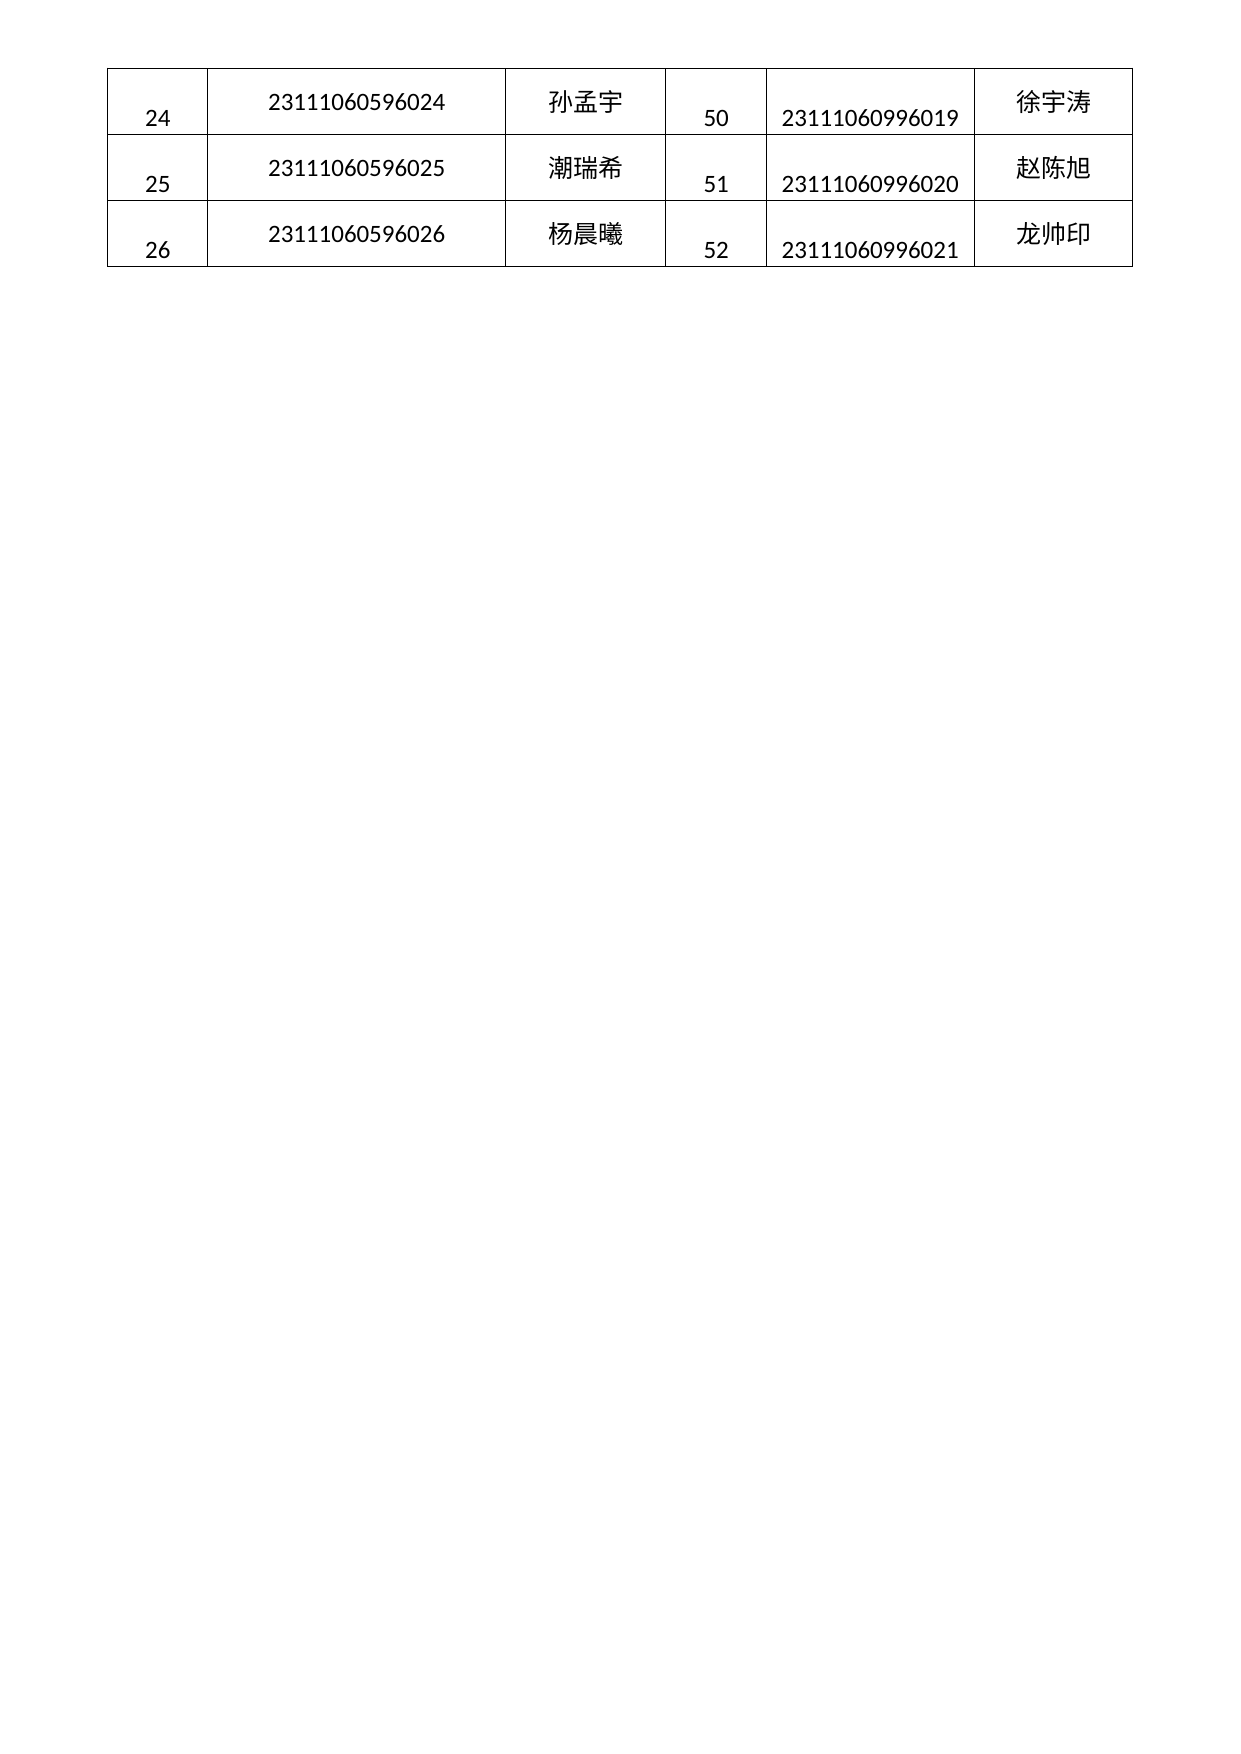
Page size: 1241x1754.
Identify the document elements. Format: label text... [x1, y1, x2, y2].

table_cell 23111060596024 [208, 69, 505, 133]
table_cell 潮瑞希 [506, 135, 665, 199]
table_cell 26 [108, 201, 207, 266]
table_cell 23111060996021 [767, 201, 974, 266]
table_cell 24 [108, 69, 207, 133]
table_cell 52 [666, 201, 766, 266]
table_cell 赵陈旭 [975, 135, 1132, 199]
table_cell 徐宇涛 [975, 69, 1132, 133]
table_cell 23111060996019 [767, 69, 974, 133]
table_cell 杨晨曦 [506, 201, 665, 266]
table_cell 23111060596026 [208, 201, 505, 266]
table_cell 23111060596025 [208, 135, 505, 199]
table_cell 50 [666, 69, 766, 133]
table_cell 孙孟宇 [506, 69, 665, 133]
table_cell 25 [108, 135, 207, 199]
table_cell 51 [666, 135, 766, 199]
table_cell 23111060996020 [767, 135, 974, 199]
table_cell 龙帅印 [975, 201, 1132, 266]
